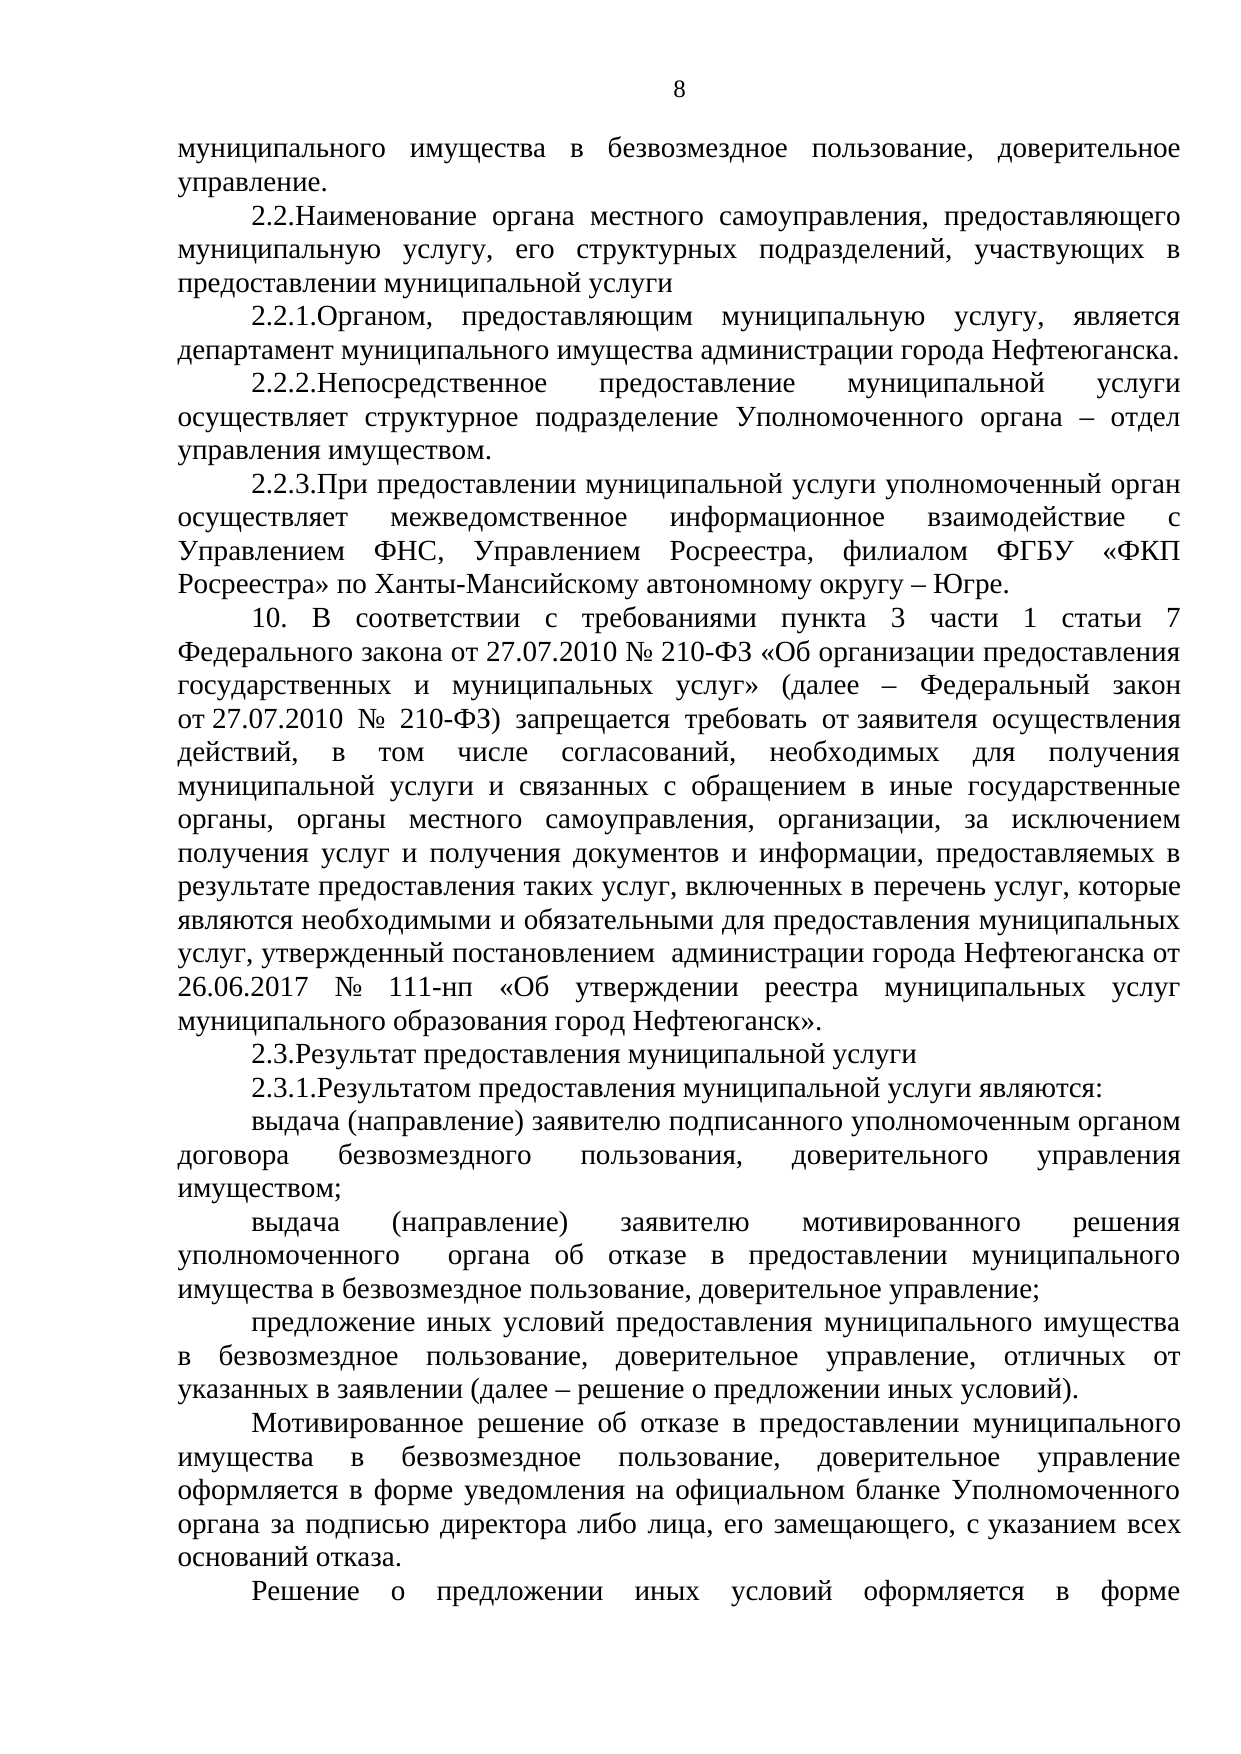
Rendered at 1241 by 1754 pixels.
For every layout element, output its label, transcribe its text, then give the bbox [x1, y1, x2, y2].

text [177, 131, 1181, 198]
text выдача (направление) заявителю мотивированного решения уполномоченного органа об отказе в предоставлении муниципального имущества в безвозмездное пользование, доверительное управление; [177, 1204, 1181, 1304]
text 10. В соответствии с требованиями пункта 3 части 1 статьи 7 Федерального закона от 27.07.2010 № 210-ФЗ «Об организации предоставления государственных и муниципальных услуг» (далее – Федеральный закон от 27.07.2010 № 210-ФЗ) запрещается требовать от заявителя осуществления действий, в том числе согласований, необходимых для получения муниципальной услуги и связанных с обращением в иные государственные органы, органы местного самоуправления, организации, за исключением получения услуг и получения документов и информации, предоставляемых в результате предоставления таких услуг, включенных в перечень услуг, которые являются необходимыми и обязательными для предоставления муниципальных услуг, утвержденный постановлением администрации города Нефтеюганска от 26.06.2017 № 111-нп «Об утверждении реестра муниципальных услуг муниципального образования город Нефтеюганск». [177, 600, 1181, 1036]
text 2.2.2.Непосредственное предоставление муниципальной услуги осуществляет структурное подразделение Уполномоченного органа – отдел управления имуществом. [177, 365, 1181, 466]
text 2.3.Результат предоставления муниципальной услуги [177, 1036, 1181, 1070]
text выдача (направление) заявителю подписанного уполномоченным органом договора безвозмездного пользования, доверительного управления имуществом; [177, 1103, 1181, 1204]
text 2.3.1.Результатом предоставления муниципальной услуги являются: [177, 1070, 1181, 1103]
text Мотивированное решение об отказе в предоставлении муниципального имущества в безвозмездное пользование, доверительное управление оформляется в форме уведомления на официальном бланке Уполномоченного органа за подписью директора либо лица, его замещающего, с указанием всех оснований отказа. [177, 1405, 1181, 1573]
text предложение иных условий предоставления муниципального имущества в безвозмездное пользование, доверительное управление, отличных от указанных в заявлении (далее – решение о предложении иных условий). [177, 1304, 1181, 1405]
text 2.2.3.При предоставлении муниципальной услуги уполномоченный орган осуществляет межведомственное информационное взаимодействие с Управлением ФНС, Управлением Росреестра, филиалом ФГБУ «ФКП Росреестра» по Ханты-Мансийскому автономному округу – Югре. [177, 466, 1181, 600]
text 2.2.1.Органом, предоставляющим муниципальную услугу, является департамент муниципального имущества администрации города Нефтеюганска. [177, 298, 1181, 365]
text 2.2.Наименование органа местного самоуправления, предоставляющего муниципальную услугу, его структурных подразделений, участвующих в предоставлении муниципальной услуги [177, 198, 1181, 298]
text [177, 1573, 1181, 1606]
